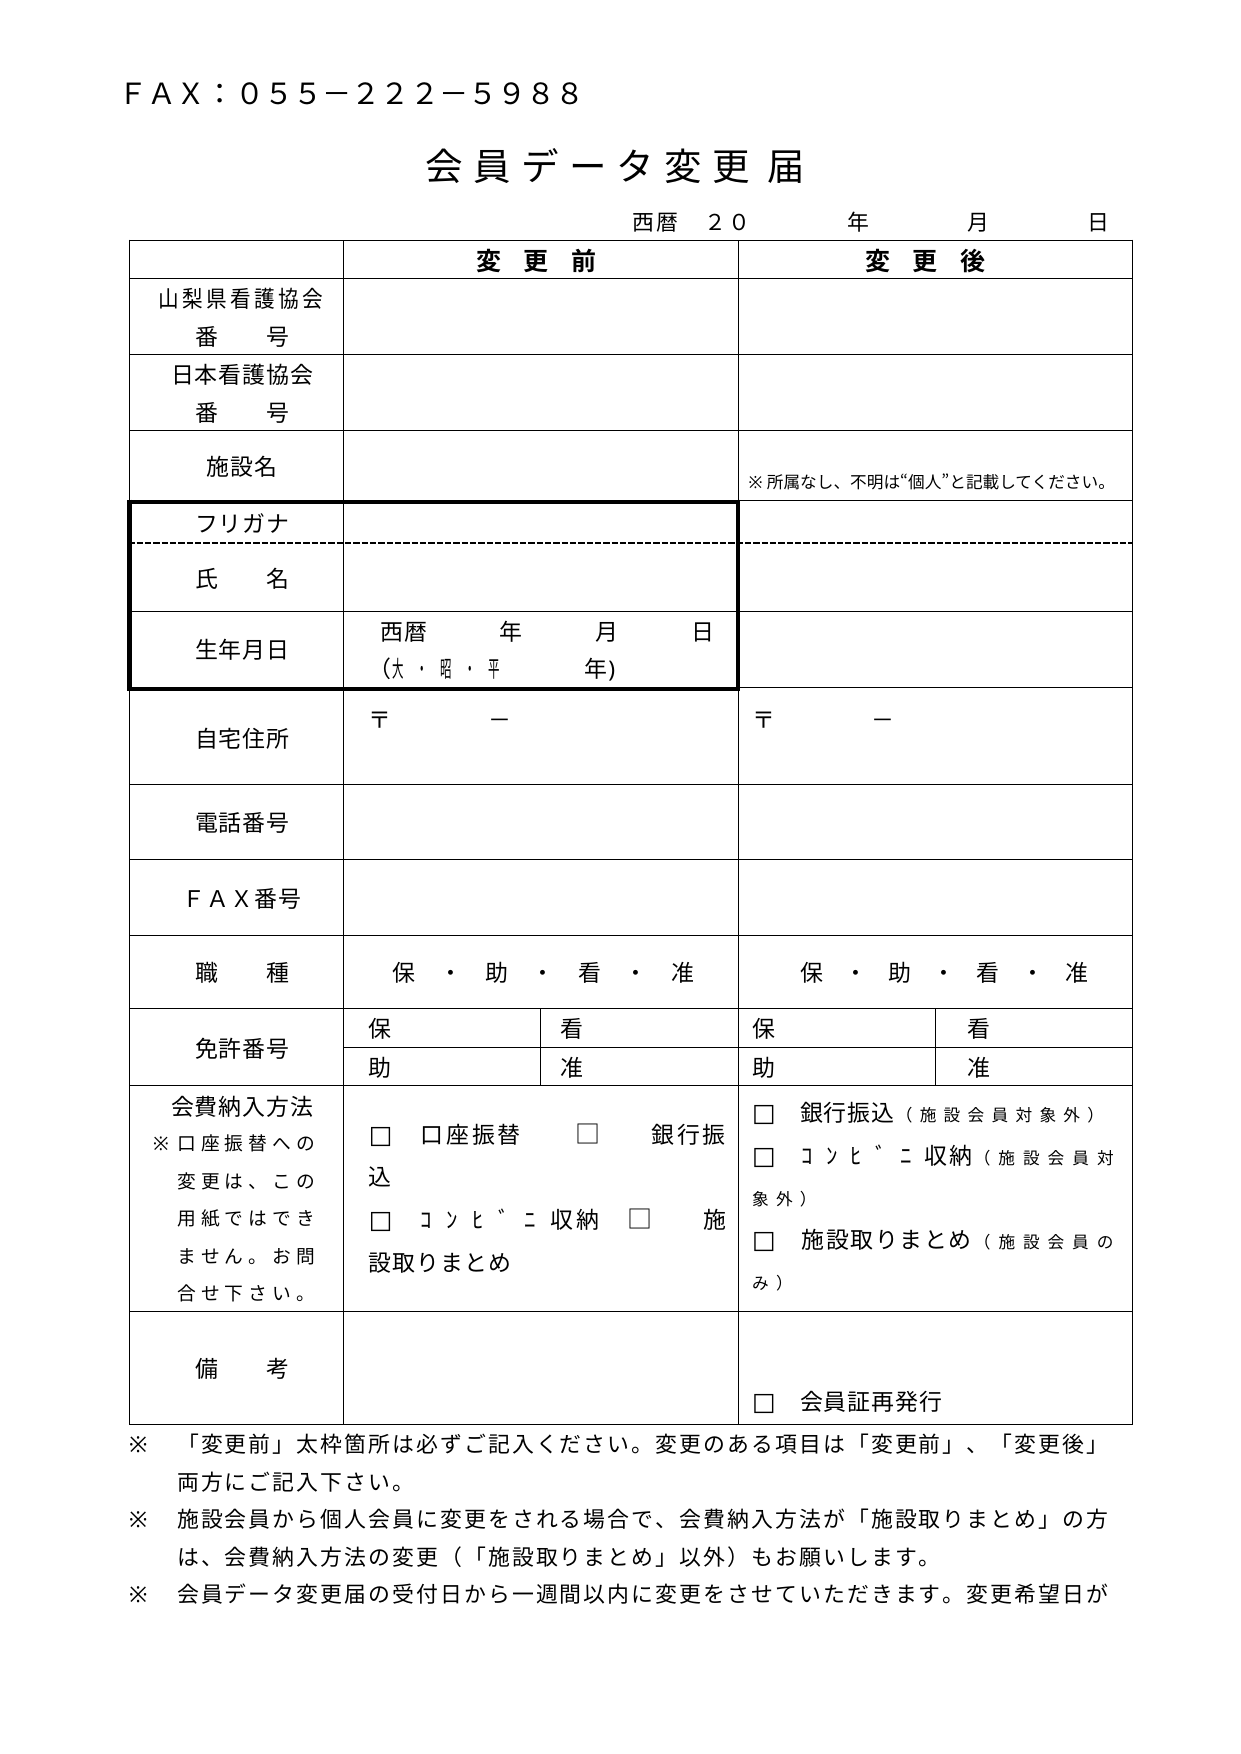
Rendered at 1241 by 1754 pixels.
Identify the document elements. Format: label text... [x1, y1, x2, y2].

text ※ 「変更前」太枠箇所は必ずご記入ください。変更のある項目は「変更前」、「変更後」両方にご記入下さい。 [129, 1425, 1111, 1500]
table_cell [740, 501, 1132, 542]
table_cell 保・助・看・准 [739, 936, 1132, 1008]
table_cell 助 [739, 1048, 935, 1085]
table_cell 保 [344, 1009, 540, 1047]
table_cell 助 [344, 1048, 540, 1085]
table_cell □ 銀行振込（施設会員対象外） □ ｺﾝﾋﾞﾆ収納（施設会員対象外） □ 施設取りまとめ（施設会員のみ） [739, 1086, 1132, 1311]
table_cell 西暦 年 月 日 （大・昭・平 年) [344, 612, 736, 687]
table_header [130, 241, 343, 278]
table_cell 准 [541, 1048, 738, 1085]
table_cell フリガナ [132, 504, 343, 542]
table_cell ＦＡＸ番号 [130, 860, 343, 934]
table_cell [344, 785, 738, 859]
table_cell [344, 504, 736, 542]
table_cell □ 会員証再発行 [739, 1312, 1132, 1424]
table_header 変更後 [739, 241, 1132, 278]
table_cell [739, 355, 1132, 430]
table_cell [739, 860, 1132, 934]
table_cell 氏 名 [132, 542, 343, 611]
table_header 変更前 [344, 241, 738, 278]
table_cell 保・助・看・准 [344, 936, 738, 1008]
table_cell [739, 279, 1132, 354]
table_cell [739, 431, 1132, 499]
table_cell 会費納入方法 ※ 口座振替への変更は、この用紙ではできません。お問合せ下さい。 [130, 1086, 343, 1311]
table_cell [344, 1312, 738, 1424]
table_cell [740, 542, 1132, 611]
table_cell 施設名 [130, 431, 343, 499]
table_cell 山梨県看護協会 番 号 [130, 279, 343, 354]
table_cell 保 [739, 1009, 935, 1047]
table_cell 〒 － [739, 688, 1132, 784]
table_cell [740, 612, 1132, 687]
table_cell 日本看護協会 番 号 [130, 355, 343, 430]
table_cell [344, 279, 738, 354]
table_cell 看 [541, 1009, 738, 1047]
table_cell [344, 431, 738, 499]
text ※ 施設会員から個人会員に変更をされる場合で、会費納入方法が「施設取りまとめ」の方は、会費納入方法の変更（「施設取りまとめ」以外）もお願いします。 [129, 1500, 1111, 1575]
table_cell 職 種 [130, 936, 343, 1008]
text 西暦 ２０ 年 月 日 [129, 202, 1111, 239]
table_cell 生年月日 [132, 612, 343, 687]
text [129, 1575, 1111, 1612]
table_cell 免許番号 [130, 1009, 343, 1085]
table_cell 准 [936, 1048, 1132, 1085]
table_cell [344, 542, 736, 611]
table_cell 〒 － [344, 691, 738, 784]
table_cell [344, 355, 738, 430]
table_cell 看 [936, 1009, 1132, 1047]
table_cell [344, 860, 738, 934]
table_cell □ 口座振替 □ 銀行振込 □ ｺﾝﾋﾞﾆ収納 □ 施設取りまとめ [344, 1086, 738, 1311]
table_cell 電話番号 [130, 785, 343, 859]
text 会員データ変更届 [129, 127, 1111, 202]
table_cell 備 考 [130, 1312, 343, 1424]
table_cell 自宅住所 [130, 691, 343, 784]
table_cell [739, 785, 1132, 859]
